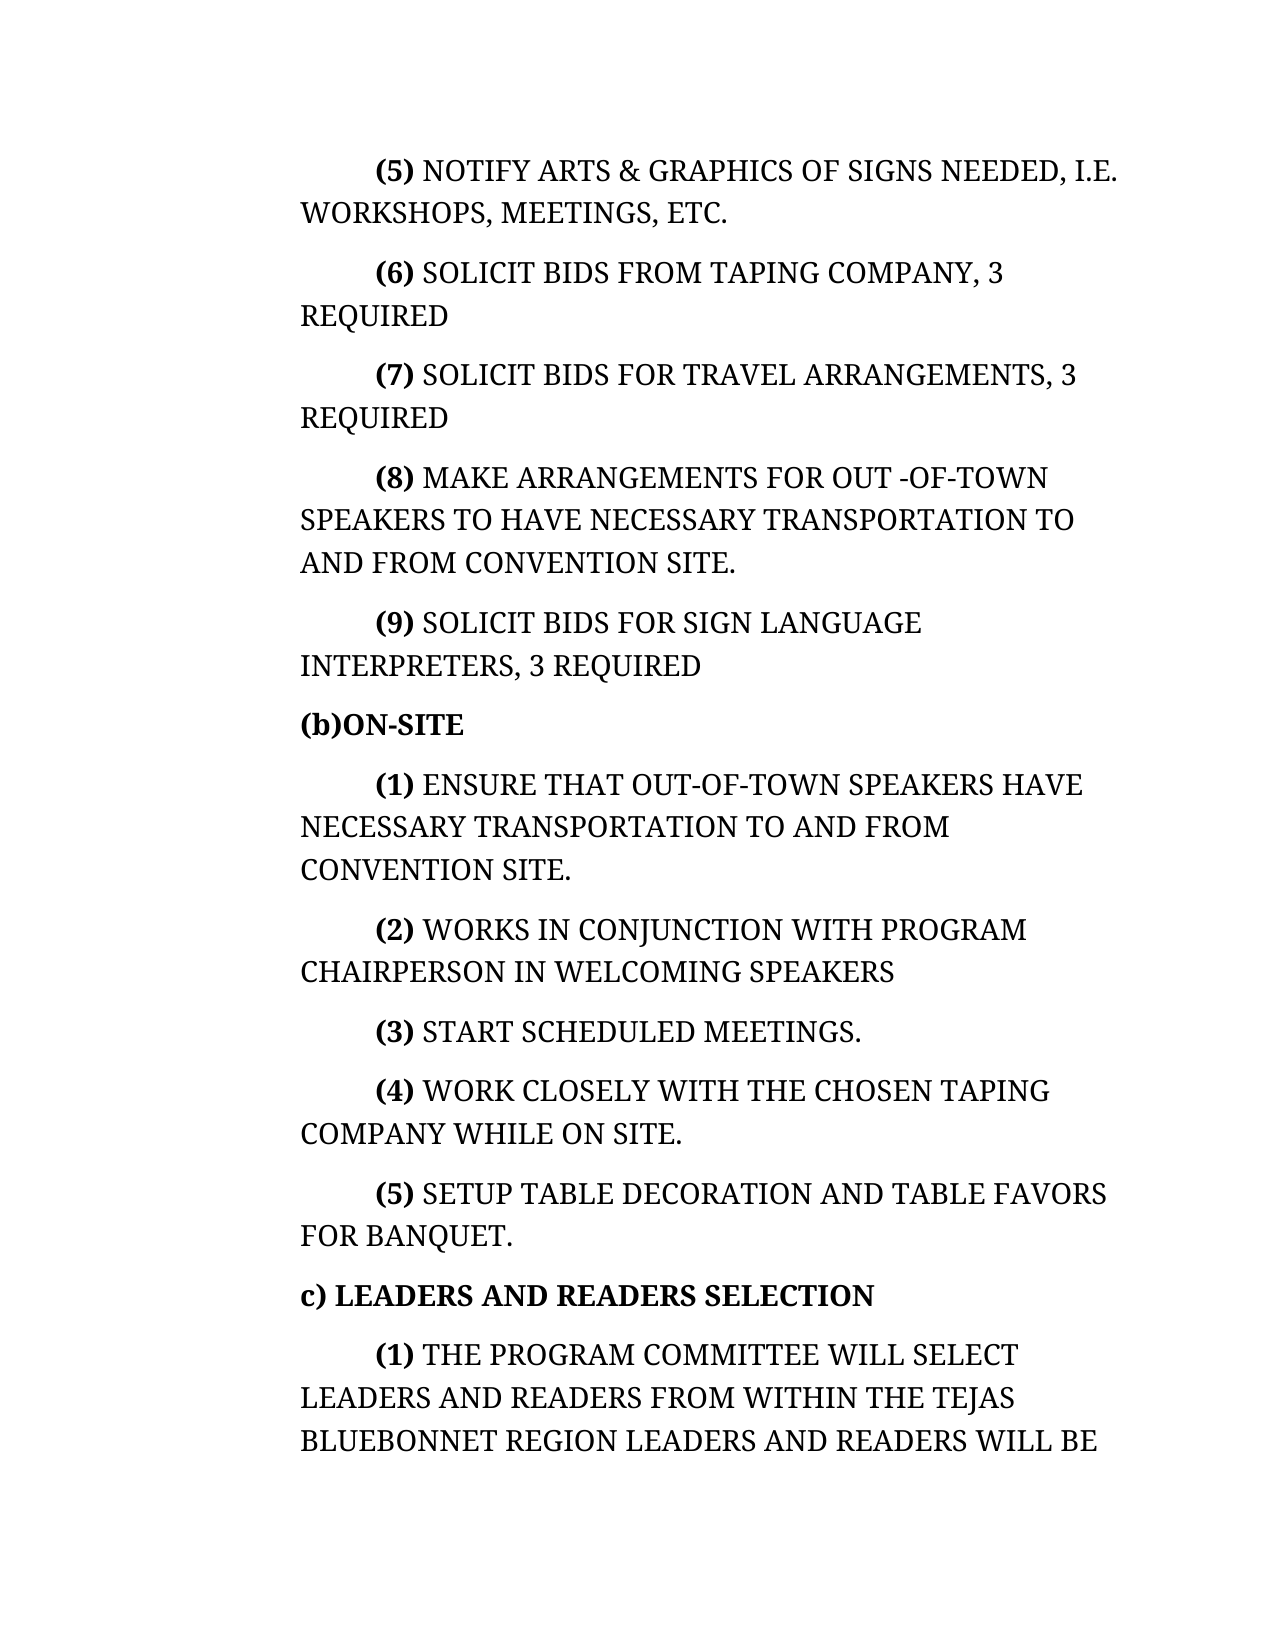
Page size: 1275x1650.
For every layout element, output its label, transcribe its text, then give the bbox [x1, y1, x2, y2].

text c) LEADERS AND READERS SELECTION [300, 1275, 1125, 1315]
text (4) WORK CLOSELY WITH THE CHOSEN TAPING COMPANY WHILE ON SITE. [300, 1071, 1125, 1153]
text (2) WORKS IN CONJUNCTION WITH PROGRAM CHAIRPERSON IN WELCOMING SPEAKERS [300, 909, 1125, 991]
text (1) ENSURE THAT OUT-OF-TOWN SPEAKERS HAVE NECESSARY TRANSPORTATION TO AND FROM CONVENTION SITE. [300, 764, 1125, 889]
text (6) SOLICIT BIDS FROM TAPING COMPANY, 3 REQUIRED [300, 252, 1125, 335]
text (b)ON-SITE [300, 704, 1125, 744]
text (8) MAKE ARRANGEMENTS FOR OUT -OF-TOWN SPEAKERS TO HAVE NECESSARY TRANSPORTATION TO AND FROM CONVENTION SITE. [300, 457, 1125, 582]
text (9) SOLICIT BIDS FOR SIGN LANGUAGE INTERPRETERS, 3 REQUIRED [300, 602, 1125, 684]
text (5) SETUP TABLE DECORATION AND TABLE FAVORS FOR BANQUET. [300, 1173, 1125, 1255]
text (7) SOLICIT BIDS FOR TRAVEL ARRANGEMENTS, 3 REQUIRED [300, 354, 1125, 437]
text (5) NOTIFY ARTS & GRAPHICS OF SIGNS NEEDED, I.E. WORKSHOPS, MEETINGS, ETC. [300, 150, 1125, 232]
text (3) START SCHEDULED MEETINGS. [300, 1011, 1125, 1051]
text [300, 1335, 1125, 1460]
